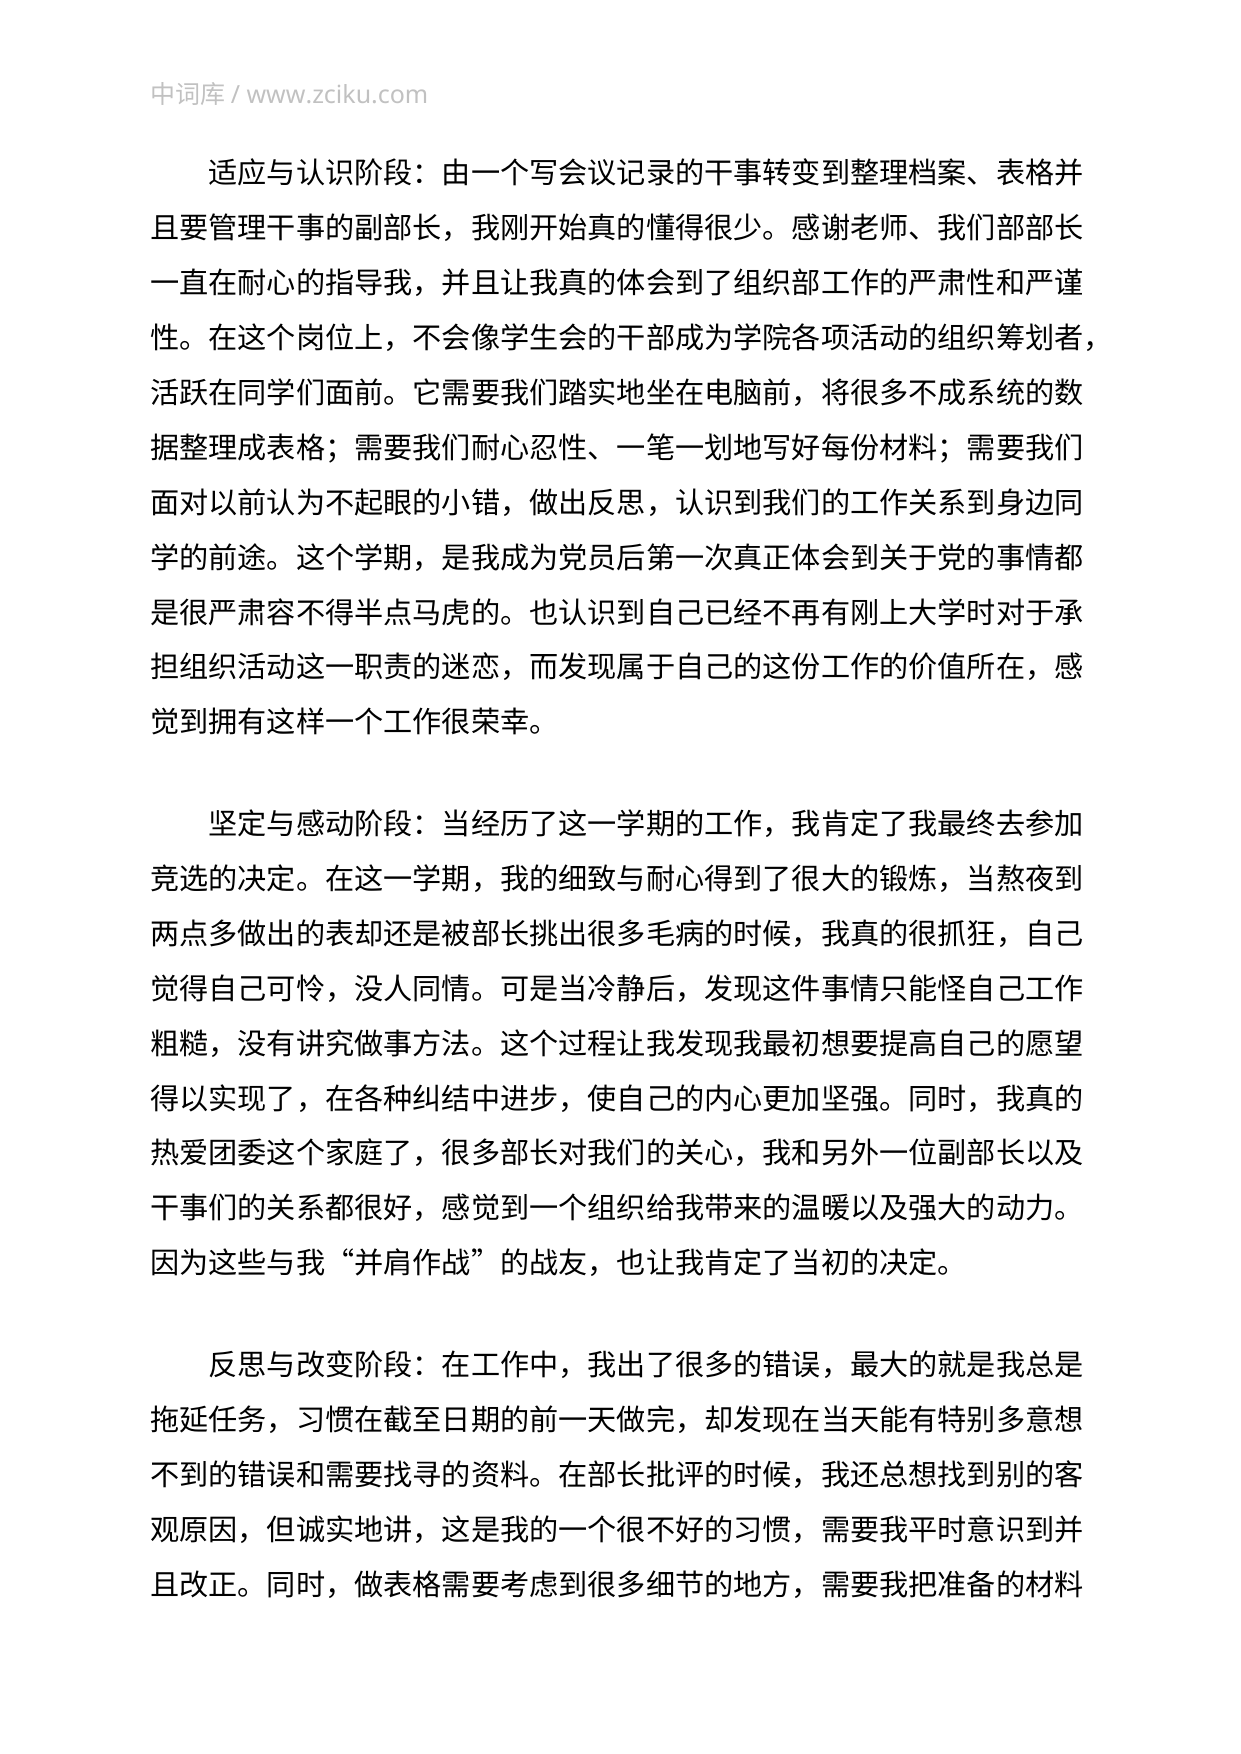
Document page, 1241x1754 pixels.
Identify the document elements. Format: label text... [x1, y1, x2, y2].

text 适应与认识阶段：由一个写会议记录的干事转变到整理档案、表格并且要管理干事的副部长，我刚开始真的懂得很少。感谢老师、我们部部长一直在耐心的指导我，并且让我真的体会到了组织部工作的严肃性和严谨性。在这个岗位上，不会像学生会的干部成为学院各项活动的组织筹划者，活跃在同学们面前。它需要我们踏实地坐在电脑前，将很多不成系统的数据整理成表格；需要我们耐心忍性、一笔一划地写好每份材料；需要我们面对以前认为不起眼的小错，做出反思，认识到我们的工作关系到身边同学的前途。这个学期，是我成为党员后第一次真正体会到关于党的事情都是很严肃容不得半点马虎的。也认识到自己已经不再有刚上大学时对于承担组织活动这一职责的迷恋，而发现属于自己的这份工作的价值所在，感觉到拥有这样一个工作很荣幸。 [150, 150, 1090, 741]
text 坚定与感动阶段：当经历了这一学期的工作，我肯定了我最终去参加竞选的决定。在这一学期，我的细致与耐心得到了很大的锻炼，当熬夜到两点多做出的表却还是被部长挑出很多毛病的时候，我真的很抓狂，自己觉得自己可怜，没人同情。可是当冷静后，发现这件事情只能怪自己工作粗糙，没有讲究做事方法。这个过程让我发现我最初想要提高自己的愿望得以实现了，在各种纠结中进步，使自己的内心更加坚强。同时，我真的热爱团委这个家庭了，很多部长对我们的关心，我和另外一位副部长以及干事们的关系都很好，感觉到一个组织给我带来的温暖以及强大的动力。因为这些与我“并肩作战”的战友，也让我肯定了当初的决定。 [150, 801, 1090, 1282]
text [150, 1342, 1090, 1603]
